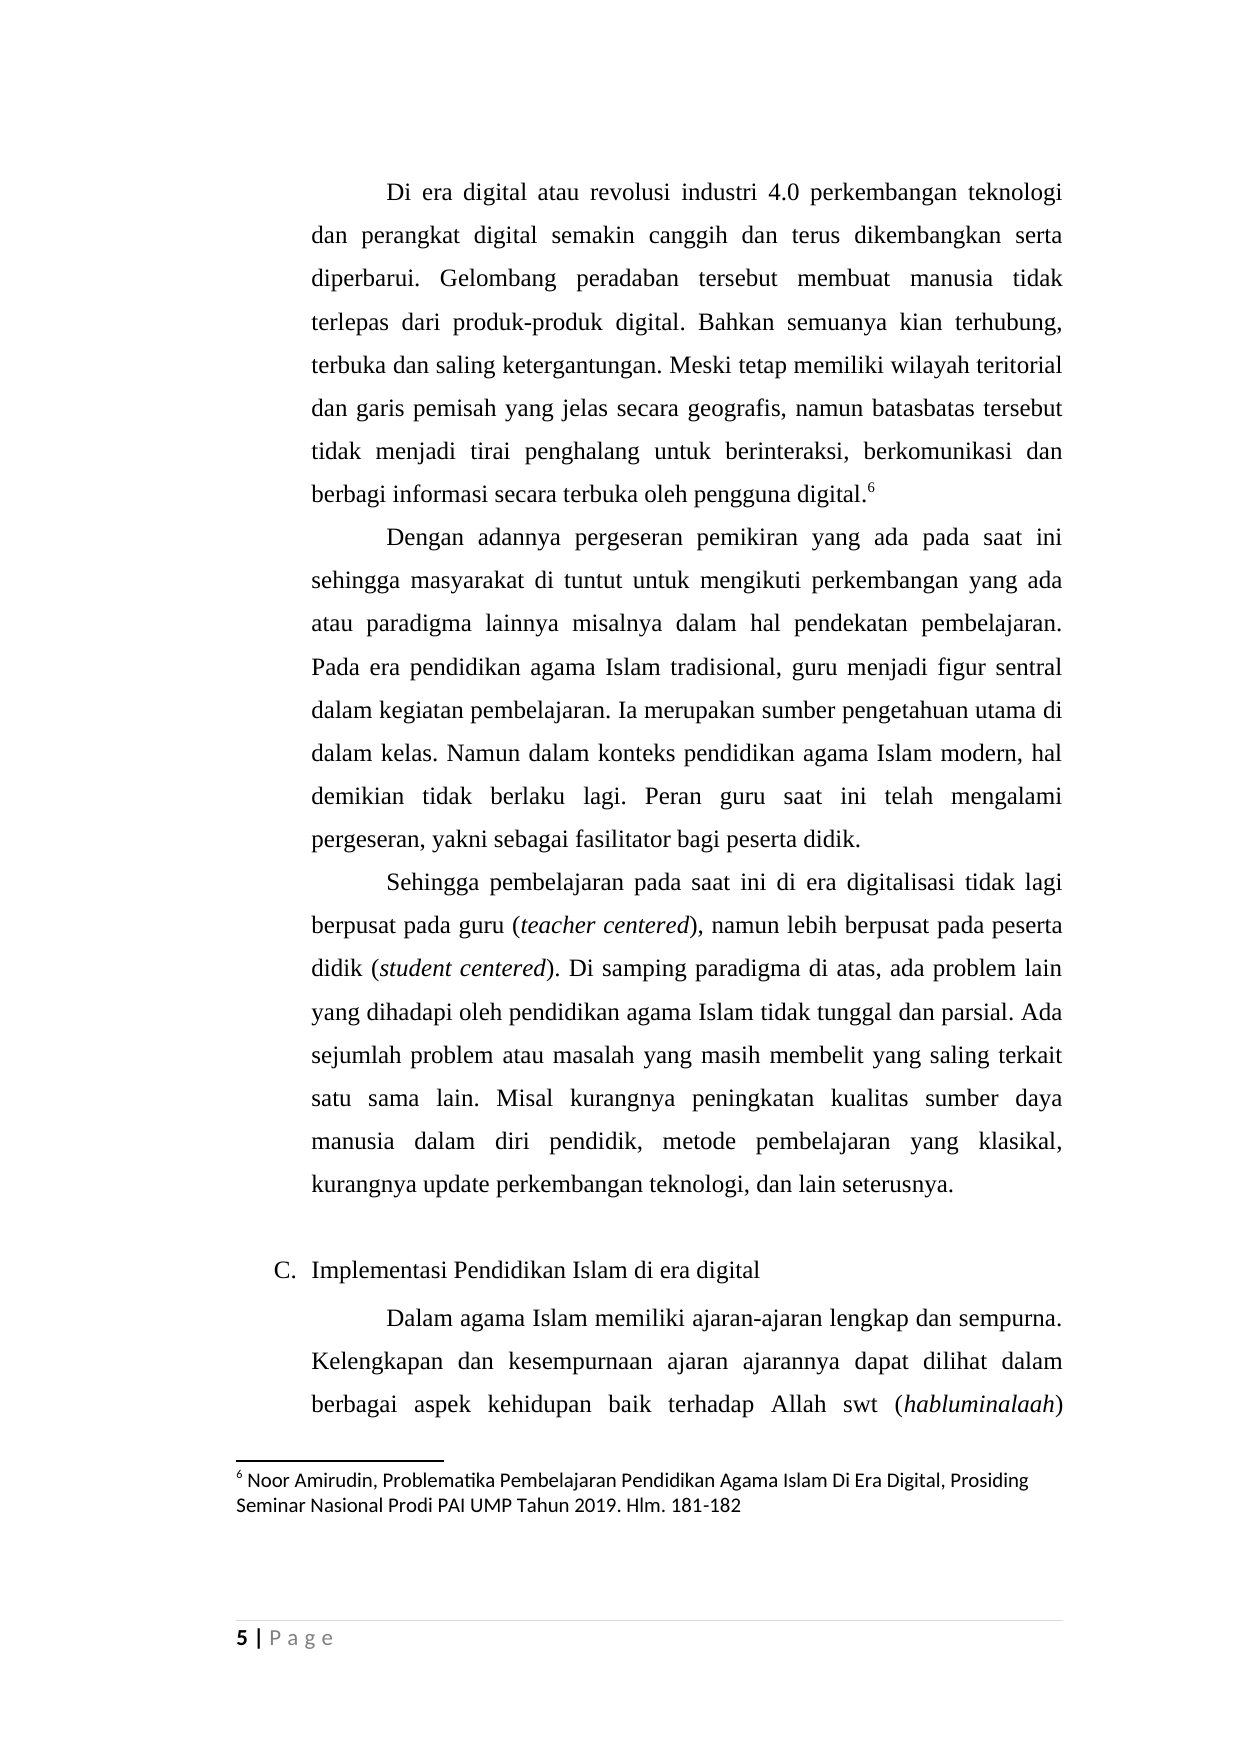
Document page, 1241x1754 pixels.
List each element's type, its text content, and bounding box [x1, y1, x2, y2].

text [311, 1303, 1063, 1418]
text Di era digital atau revolusi industri 4.0 perkembangan teknologi dan perangkat digital semakin canggih dan terus dikembangkan serta diperbarui. Gelombang peradaban tersebut membuat manusia tidak terlepas dari produk-produk digital. Bahkan semuanya kian terhubung, terbuka dan saling ketergantungan. Meski tetap memiliki wilayah teritorial dan garis pemisah yang jelas secara geografis, namun batasbatas tersebut tidak menjadi tirai penghalang untuk berinteraksi, berkomunikasi dan berbagi informasi secara terbuka oleh pengguna digital. [311, 177, 1063, 508]
list Implementasi Pendidikan Islam di era digital [274, 1255, 1063, 1284]
text Dengan adannya pergeseran pemikiran yang ada pada saat ini sehingga masyarakat di tuntut untuk mengikuti perkembangan yang ada atau paradigma lainnya misalnya dalam hal pendekatan pembelajaran. Pada era pendidikan agama Islam tradisional, guru menjadi figur sentral dalam kegiatan pembelajaran. Ia merupakan sumber pengetahuan utama di dalam kelas. Namun dalam konteks pendidikan agama Islam modern, hal demikian tidak berlaku lagi. Peran guru saat ini telah mengalami pergeseran, yakni sebagai fasilitator bagi peserta didik. [311, 522, 1063, 853]
text Sehingga pembelajaran pada saat ini di era digitalisasi tidak lagi berpusat pada guru (teacher centered), namun lebih berpusat pada peserta didik (student centered). Di samping paradigma di atas, ada problem lain yang dihadapi oleh pendidikan agama Islam tidak tunggal dan parsial. Ada sejumlah problem atau masalah yang masih membelit yang saling terkait satu sama lain. Misal kurangnya peningkatan kualitas sumber daya manusia dalam diri pendidik, metode pembelajaran yang klasikal, kurangnya update perkembangan teknologi, dan lain seterusnya. [311, 867, 1063, 1198]
